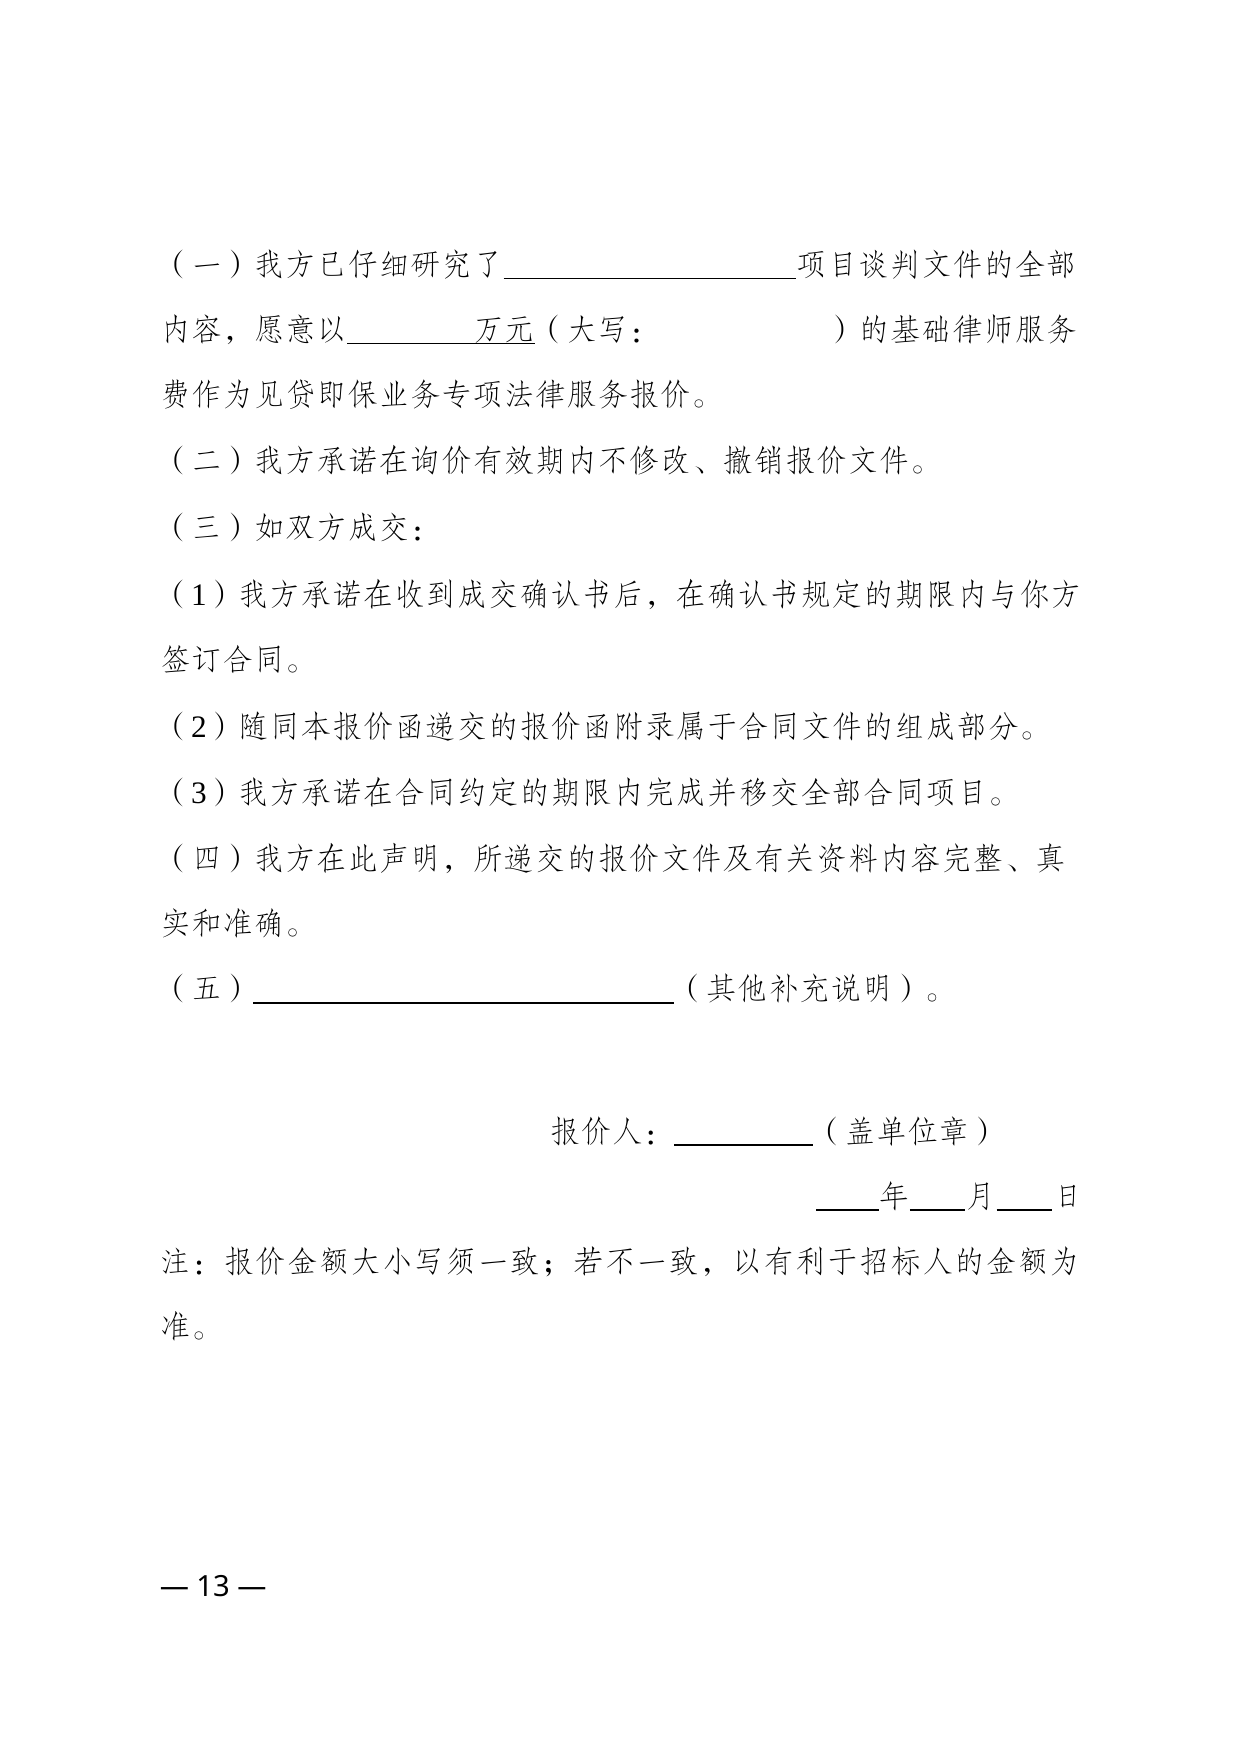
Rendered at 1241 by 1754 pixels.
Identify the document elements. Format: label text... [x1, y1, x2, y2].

text （3）我方承诺在合同约定的期限内完成并移交全部合同项目。 [159, 761, 1083, 826]
text （1）我方承诺在收到成交确认书后，在确认书规定的期限内与你方签订合同。 [159, 562, 1083, 692]
text （三）如双方成交： [159, 496, 1083, 561]
text （四）我方在此声明，所递交的报价文件及有关资料内容完整、真实和准确。 [159, 827, 1083, 957]
text 报价人： （盖单位章） [159, 1100, 1001, 1165]
text （二）我方承诺在询价有效期内不修改、撤销报价文件。 [159, 429, 1083, 494]
text 年 月 日 [159, 1165, 1083, 1230]
text （五） （其他补充说明）。 [159, 957, 1083, 1022]
text （2）随同本报价函递交的报价函附录属于合同文件的组成部分。 [159, 694, 1083, 759]
text （一）我方已仔细研究了 项目谈判文件的全部内容，愿意以 万元（大写： ）的基础律师服务费作为见贷即保业务专项法律服务报价。 [159, 233, 1083, 428]
text 注：报价金额大小写须一致；若不一致，以有利于招标人的金额为准。 [159, 1230, 1081, 1360]
